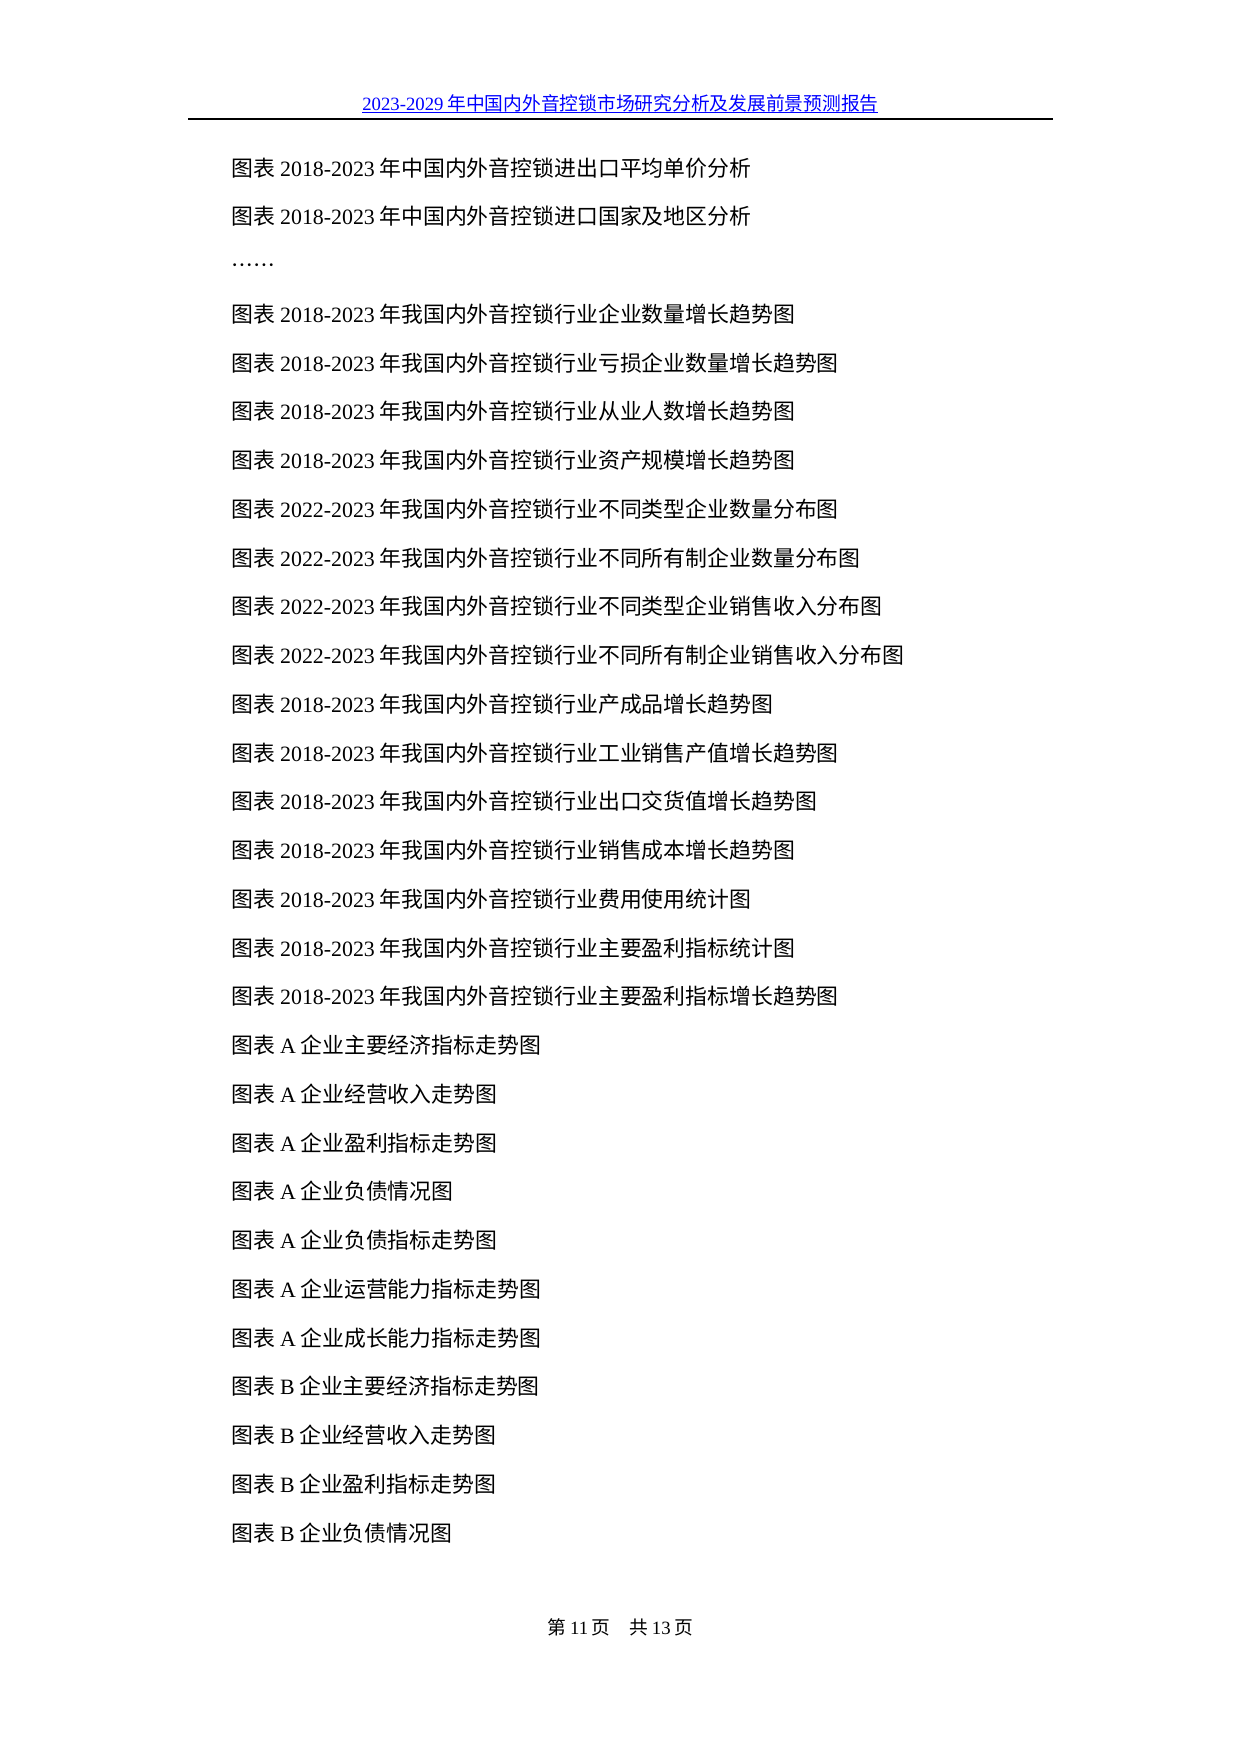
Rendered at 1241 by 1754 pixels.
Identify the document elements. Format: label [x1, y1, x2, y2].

text [187, 150, 1053, 1548]
